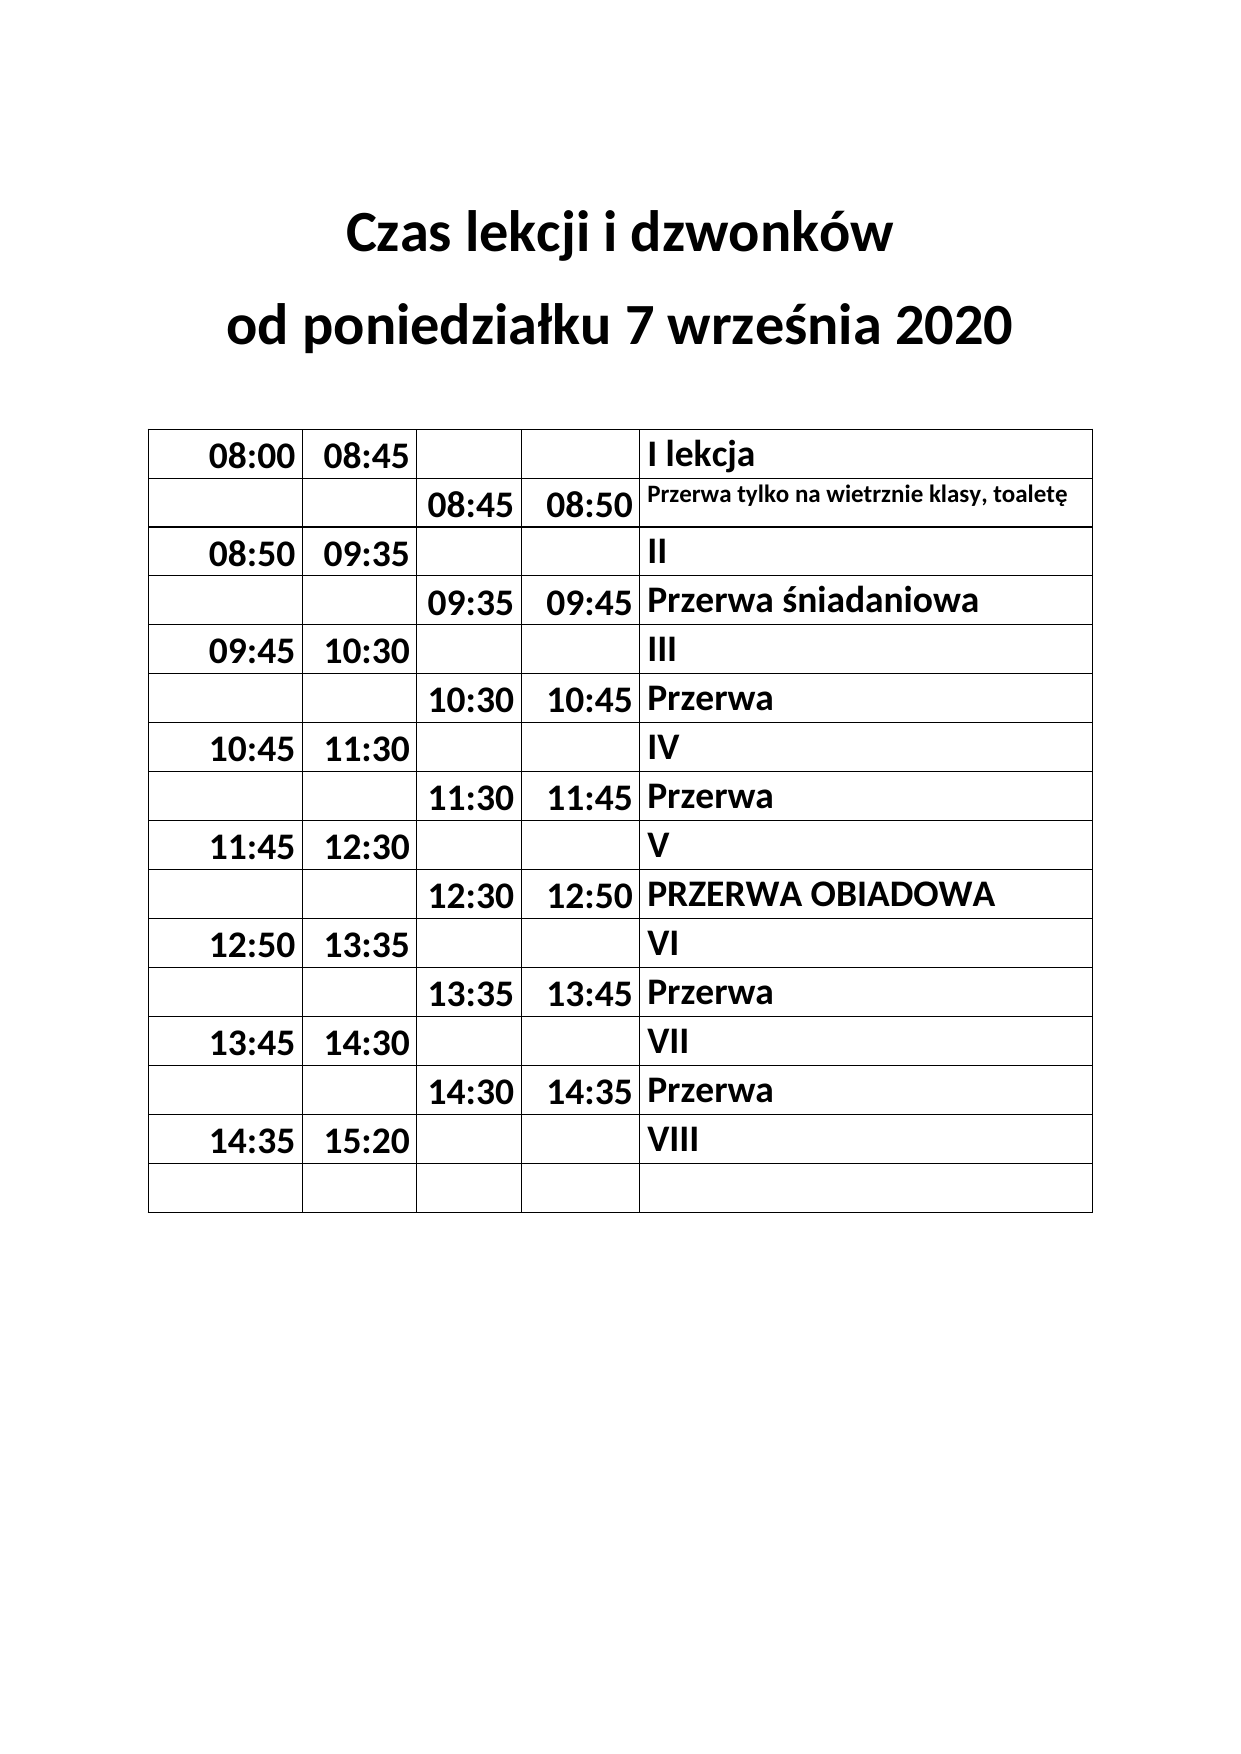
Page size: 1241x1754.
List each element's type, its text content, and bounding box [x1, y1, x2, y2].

table_cell VIII [640, 1115, 1092, 1163]
table_cell [522, 625, 639, 673]
table_cell Przerwa tylko na wietrznie klasy, toaletę [640, 479, 1092, 526]
table_header 08:00 [149, 430, 302, 477]
table_cell III [640, 625, 1092, 673]
table_cell [303, 1066, 416, 1114]
table_cell 13:35 [417, 968, 521, 1016]
table_cell [417, 723, 521, 771]
table_cell 10:30 [417, 674, 521, 722]
table_cell 15:20 [303, 1115, 416, 1163]
table_cell [522, 1115, 639, 1163]
table_cell 10:45 [522, 674, 639, 722]
table_cell [303, 1164, 416, 1212]
table_cell 14:30 [303, 1017, 416, 1065]
table_header [522, 430, 639, 477]
table_cell Przerwa [640, 674, 1092, 722]
table_cell 11:45 [149, 821, 302, 869]
table_cell IV [640, 723, 1092, 771]
table_cell 09:45 [522, 576, 639, 624]
table_cell 13:45 [149, 1017, 302, 1065]
table_cell [149, 1164, 302, 1212]
table_cell 14:30 [417, 1066, 521, 1114]
table_cell [417, 821, 521, 869]
table_header 08:45 [303, 430, 416, 477]
table_cell [149, 968, 302, 1016]
table_cell 09:35 [417, 576, 521, 624]
table_cell II [640, 528, 1092, 575]
table_cell 12:50 [522, 870, 639, 918]
table_cell [417, 625, 521, 673]
table_cell [303, 772, 416, 820]
table_cell 12:30 [417, 870, 521, 918]
table_cell 12:30 [303, 821, 416, 869]
table_cell 11:30 [303, 723, 416, 771]
table_cell [522, 528, 639, 575]
table_cell [522, 1017, 639, 1065]
table_cell [417, 1017, 521, 1065]
table_cell Przerwa śniadaniowa [640, 576, 1092, 624]
table_cell PRZERWA OBIADOWA [640, 870, 1092, 918]
table_cell [640, 1164, 1092, 1212]
table_cell [149, 674, 302, 722]
table_cell 11:30 [417, 772, 521, 820]
table_cell [417, 1115, 521, 1163]
table_cell [303, 870, 416, 918]
table_cell 11:45 [522, 772, 639, 820]
table_header I lekcja [640, 430, 1092, 477]
table_cell 10:45 [149, 723, 302, 771]
table_cell VI [640, 919, 1092, 967]
table_cell [522, 821, 639, 869]
table_cell 08:50 [149, 528, 302, 575]
table_cell 13:35 [303, 919, 416, 967]
table_cell [149, 1066, 302, 1114]
table_cell Przerwa [640, 1066, 1092, 1114]
table_cell Przerwa [640, 772, 1092, 820]
table_cell VII [640, 1017, 1092, 1065]
table_cell [149, 479, 302, 526]
table_cell 08:50 [522, 479, 639, 526]
table_cell [522, 919, 639, 967]
table_cell [303, 968, 416, 1016]
table_cell [149, 576, 302, 624]
table_cell [303, 479, 416, 526]
table_cell 14:35 [149, 1115, 302, 1163]
table_cell [417, 528, 521, 575]
table_cell 10:30 [303, 625, 416, 673]
table_cell [149, 772, 302, 820]
text Czas lekcji i dzwonków [148, 194, 1093, 266]
table_cell 14:35 [522, 1066, 639, 1114]
table_cell 08:45 [417, 479, 521, 526]
table_cell 09:35 [303, 528, 416, 575]
table_cell [417, 919, 521, 967]
table_cell [303, 576, 416, 624]
table_cell Przerwa [640, 968, 1092, 1016]
table_cell [149, 870, 302, 918]
table_cell [303, 674, 416, 722]
table_cell [522, 723, 639, 771]
table_header [417, 430, 521, 477]
table_cell [522, 1164, 639, 1212]
table_cell 13:45 [522, 968, 639, 1016]
table_cell [417, 1164, 521, 1212]
table_cell V [640, 821, 1092, 869]
table_cell 12:50 [149, 919, 302, 967]
table_cell 09:45 [149, 625, 302, 673]
text od poniedziałku 7 września 2020 [148, 288, 1093, 359]
